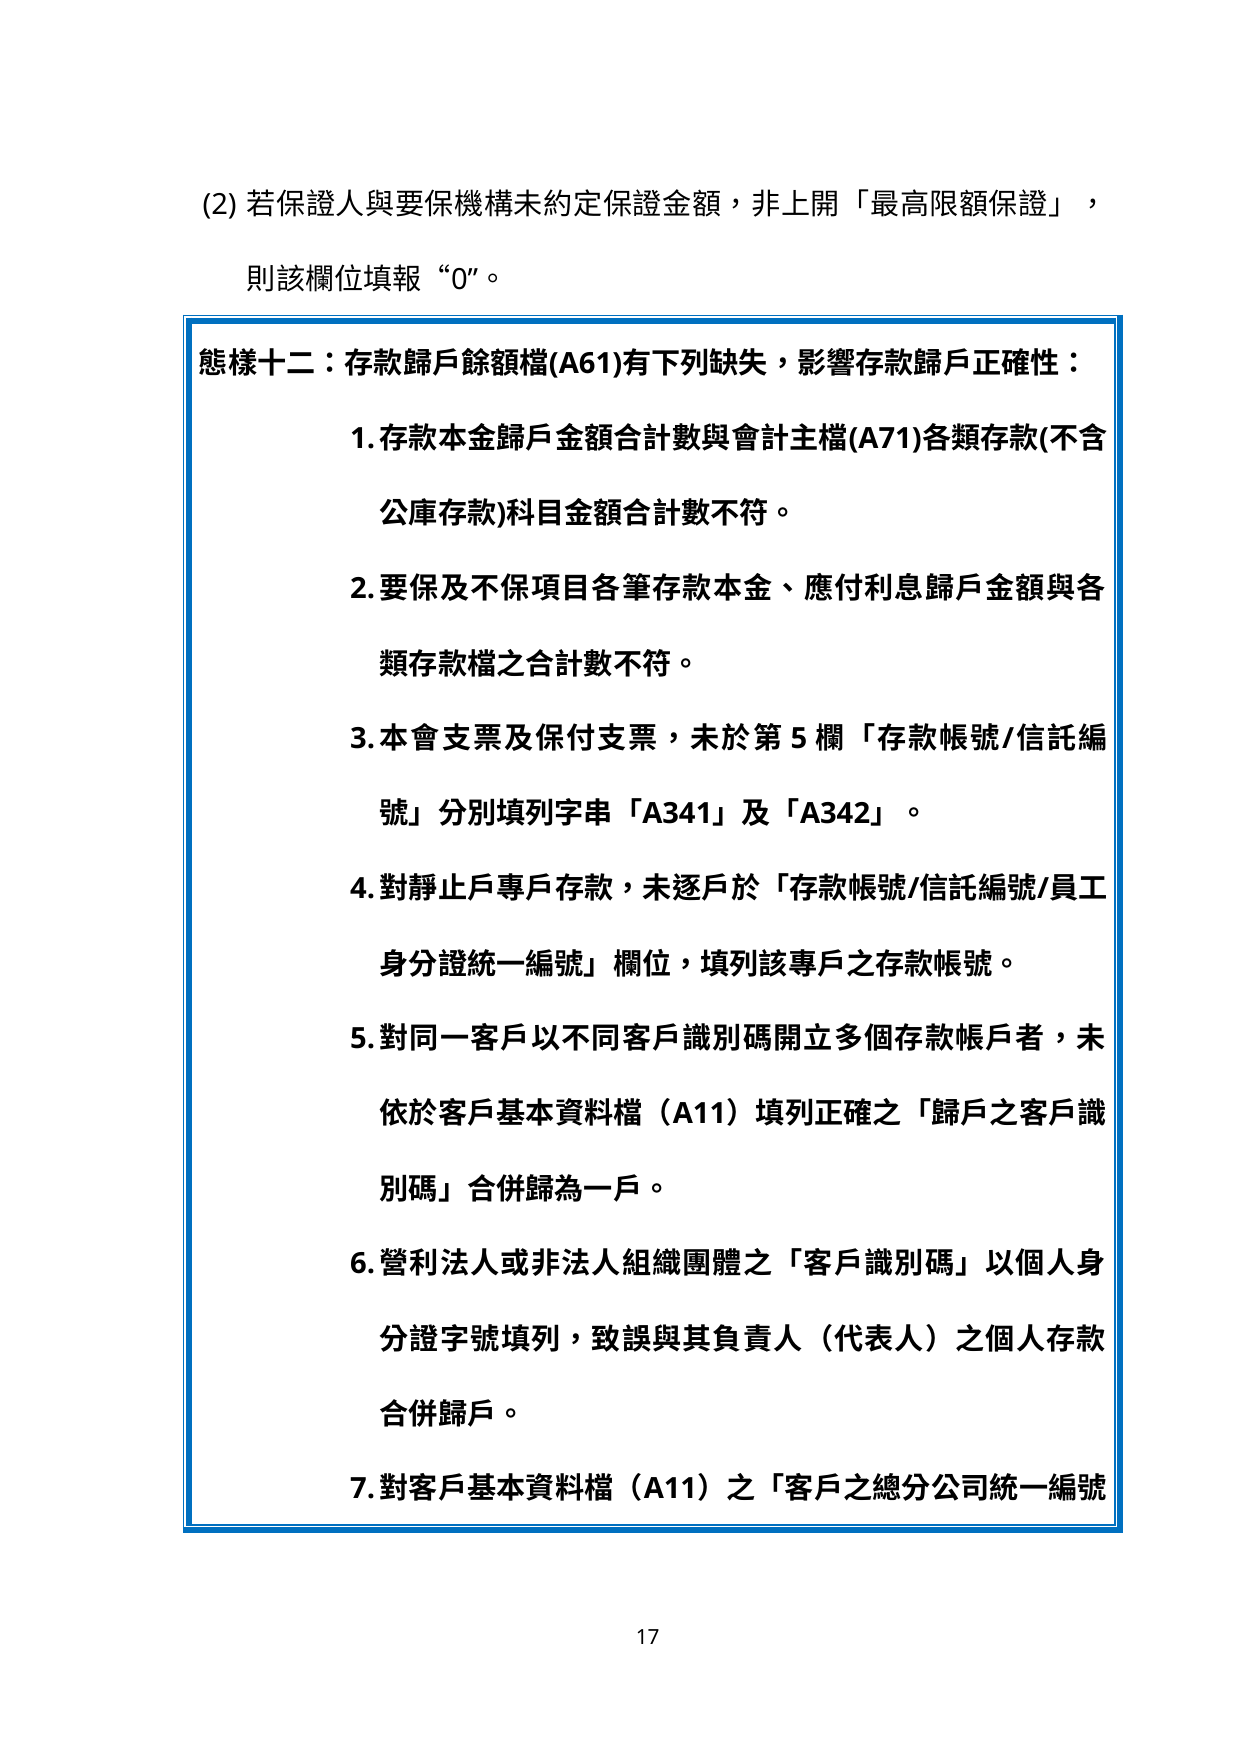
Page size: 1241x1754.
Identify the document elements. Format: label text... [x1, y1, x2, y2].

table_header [192, 324, 1114, 1524]
list 若保證人與要保機構未約定保證金額，非上開「最高限額保證」，則該欄位填報“0”。 [202, 164, 1107, 314]
